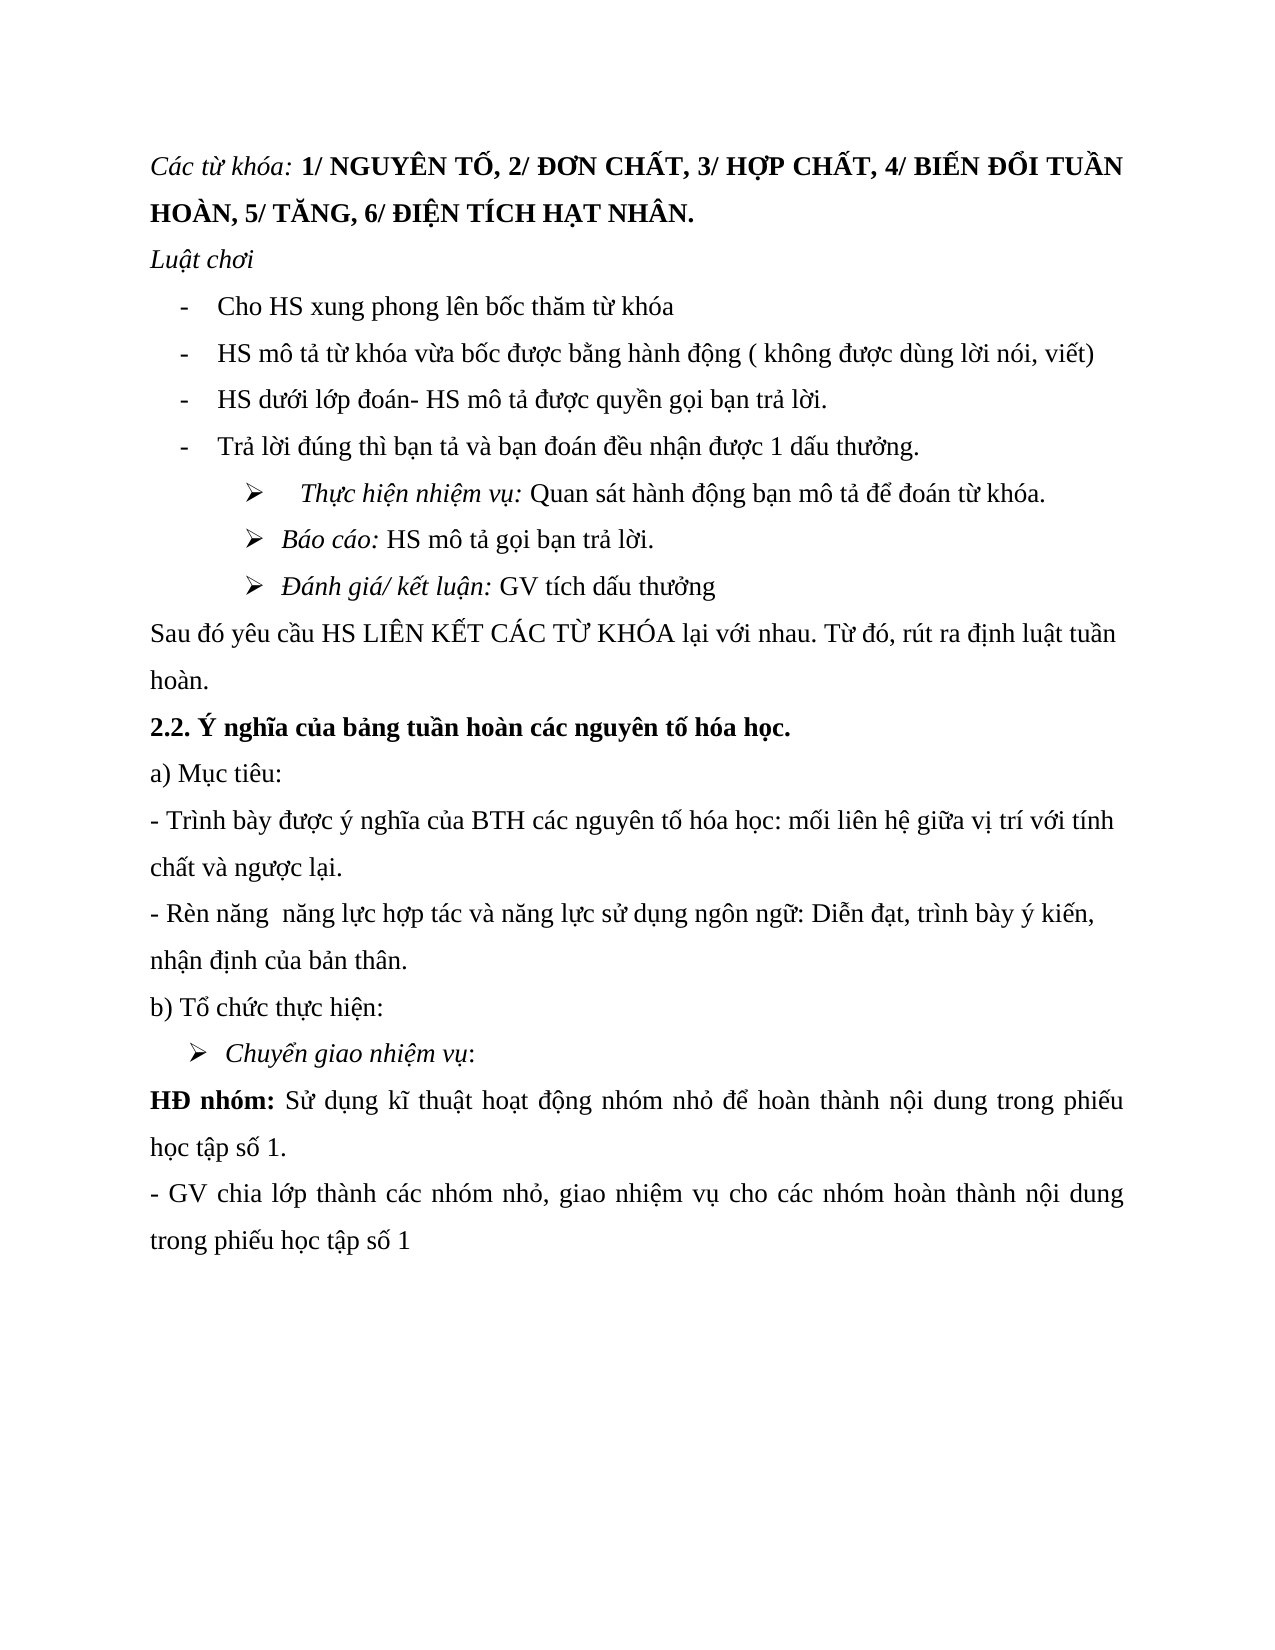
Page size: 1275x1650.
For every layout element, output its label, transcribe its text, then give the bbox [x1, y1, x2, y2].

list Chuyển giao nhiệm vụ: [187, 1037, 1125, 1068]
text - GV chia lớp thành các nhóm nhỏ, giao nhiệm vụ cho các nhóm hoàn thành nội dung trong phiếu học tập số 1 [150, 1177, 1125, 1255]
text Sau đó yêu cầu HS LIÊN KẾT CÁC TỪ KHÓA lại với nhau. Từ đó, rút ra định luật tuần hoàn. [150, 617, 1125, 695]
list Thực hiện nhiệm vụ: Quan sát hành động bạn mô tả để đoán từ khóa. [197, 477, 1125, 508]
list Báo cáo: HS mô tả gọi bạn trả lời. [244, 523, 1125, 555]
list Đánh giá/ kết luận: GV tích dấu thưởng [244, 570, 1125, 602]
text a) Mục tiêu: [150, 757, 1125, 788]
text 2.2. Ý nghĩa của bảng tuần hoàn các nguyên tố hóa học. [150, 711, 1125, 742]
text - Trình bày được ý nghĩa của BTH các nguyên tố hóa học: mối liên hệ giữa vị trí với tính chất và ngược lại. [150, 804, 1125, 882]
text Các từ khóa: 1/ NGUYÊN TỐ, 2/ ĐƠN CHẤT, 3/ HỢP CHẤT, 4/ BIẾN ĐỔI TUẦN HOÀN, 5/ TĂNG, 6/ ĐIỆN TÍCH HẠT NHÂN. [150, 150, 1125, 228]
text Luật chơi [150, 243, 1125, 274]
text - Rèn năng năng lực hợp tác và năng lực sử dụng ngôn ngữ: Diễn đạt, trình bày ý kiến, nhận định của bản thân. [150, 897, 1125, 975]
text HĐ nhóm: Sử dụng kĩ thuật hoạt động nhóm nhỏ để hoàn thành nội dung trong phiếu học tập số 1. [150, 1084, 1125, 1162]
text b) Tổ chức thực hiện: [150, 991, 1125, 1022]
list Trả lời đúng thì bạn tả và bạn đoán đều nhận được 1 dấu thưởng. [179, 430, 1125, 461]
list HS mô tả từ khóa vừa bốc được bằng hành động ( không được dùng lời nói, viết) [179, 337, 1125, 368]
list Cho HS xung phong lên bốc thăm từ khóa [179, 290, 1125, 321]
list HS dưới lớp đoán- HS mô tả được quyền gọi bạn trả lời. [179, 383, 1125, 414]
